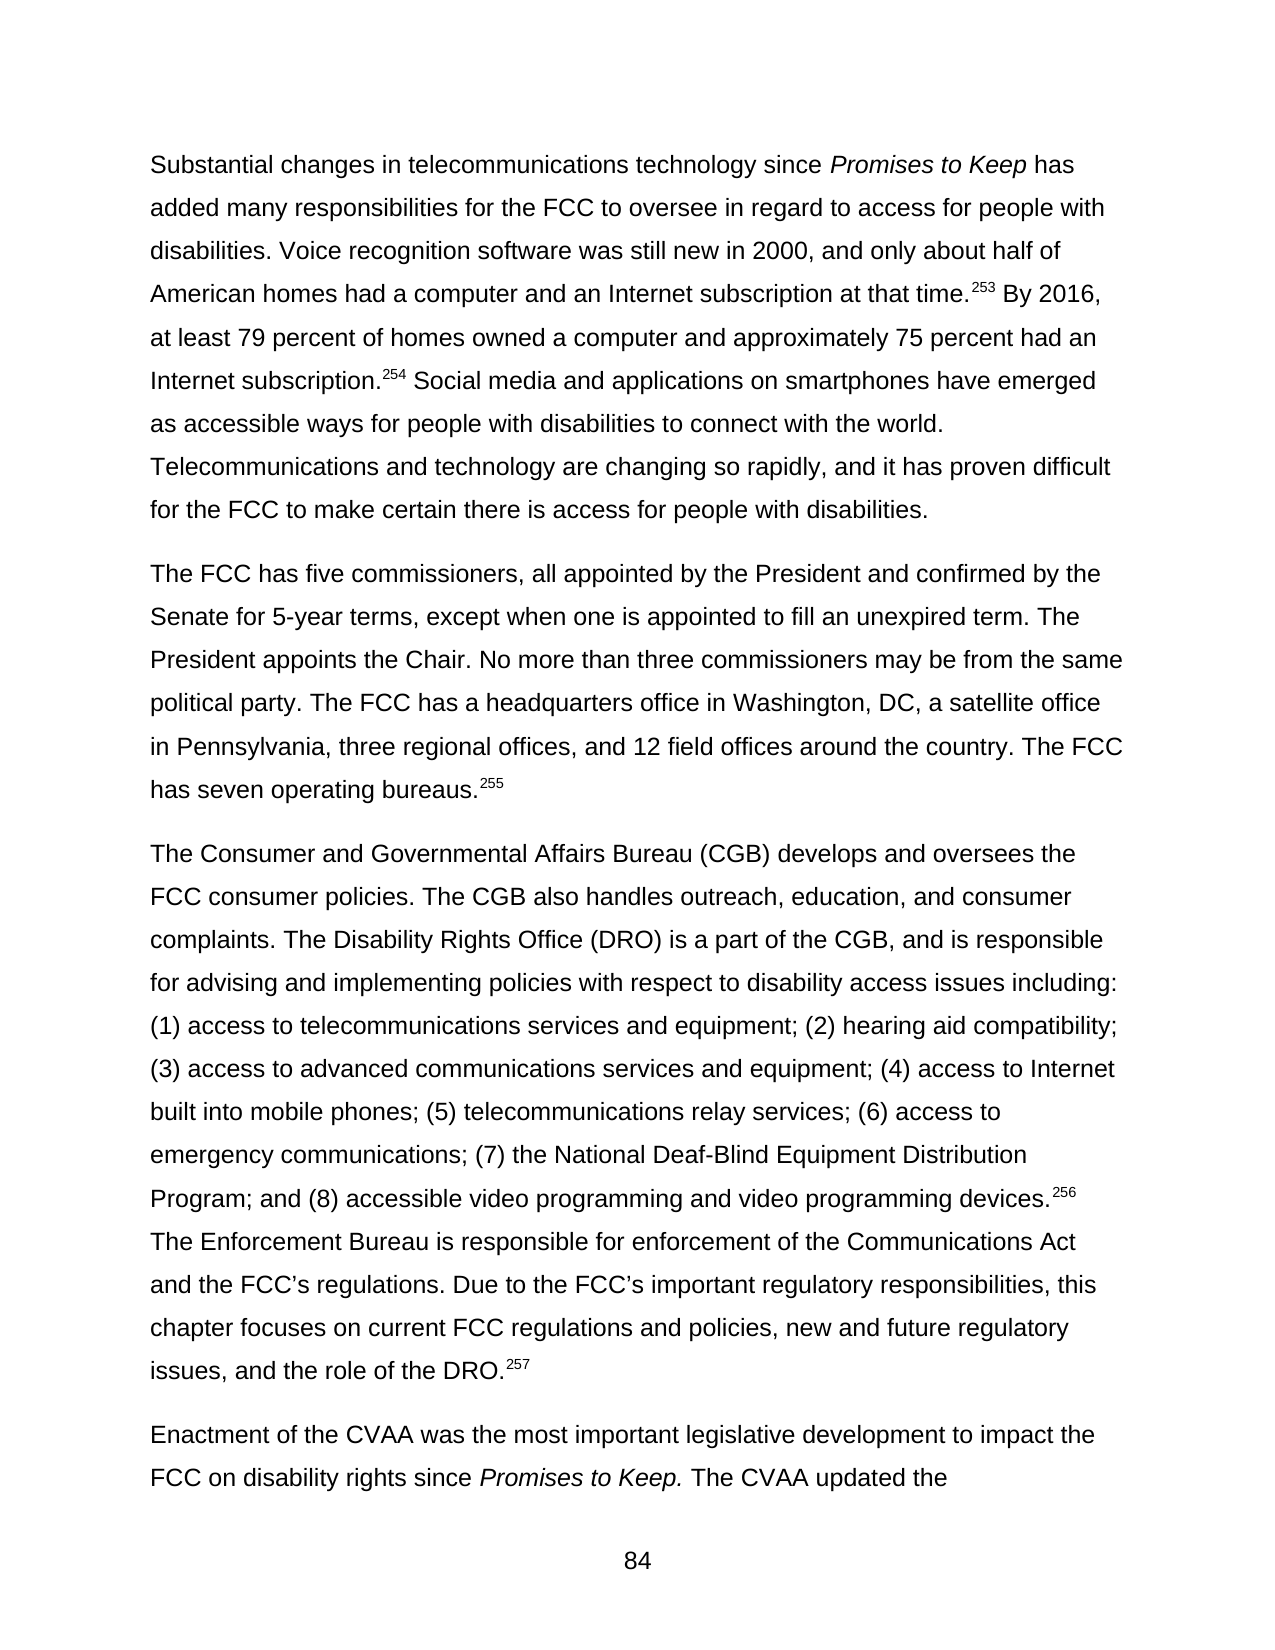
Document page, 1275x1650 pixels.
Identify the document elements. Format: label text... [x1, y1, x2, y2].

text Substantial changes in telecommunications technology since Promises to Keep has added many responsibilities for the FCC to oversee in regard to access for people with disabilities. Voice recognition software was still new in 2000, and only about half of American homes had a computer and an Internet subscription at that time. By 2016, at least 79 percent of homes owned a computer and approximately 75 percent had an Internet subscription. Social media and applications on smartphones have emerged as accessible ways for people with disabilities to connect with the world. Telecommunications and technology are changing so rapidly, and it has proven difficult for the FCC to make certain there is access for people with disabilities. [150, 150, 1125, 524]
text The Consumer and Governmental Affairs Bureau (CGB) develops and oversees the FCC consumer policies. The CGB also handles outreach, education, and consumer complaints. The Disability Rights Office (DRO) is a part of the CGB, and is responsible for advising and implementing policies with respect to disability access issues including: (1) access to telecommunications services and equipment; (2) hearing aid compatibility; (3) access to advanced communications services and equipment; (4) access to Internet built into mobile phones; (5) telecommunications relay services; (6) access to emergency communications; (7) the National Deaf-Blind Equipment Distribution Program; and (8) accessible video programming and video programming devices. The Enforcement Bureau is responsible for enforcement of the Communications Act and the FCC’s regulations. Due to the FCC’s important regulatory responsibilities, this chapter focuses on current FCC regulations and policies, new and future regulatory issues, and the role of the DRO. [150, 838, 1125, 1385]
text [150, 1420, 1125, 1492]
text The FCC has five commissioners, all appointed by the President and confirmed by the Senate for 5-year terms, except when one is appointed to fill an unexpired term. The President appoints the Chair. No more than three commissioners may be from the same political party. The FCC has a headquarters office in Washington, DC, a satellite office in Pennsylvania, three regional offices, and 12 field offices around the country. The FCC has seven operating bureaus. [150, 559, 1125, 803]
